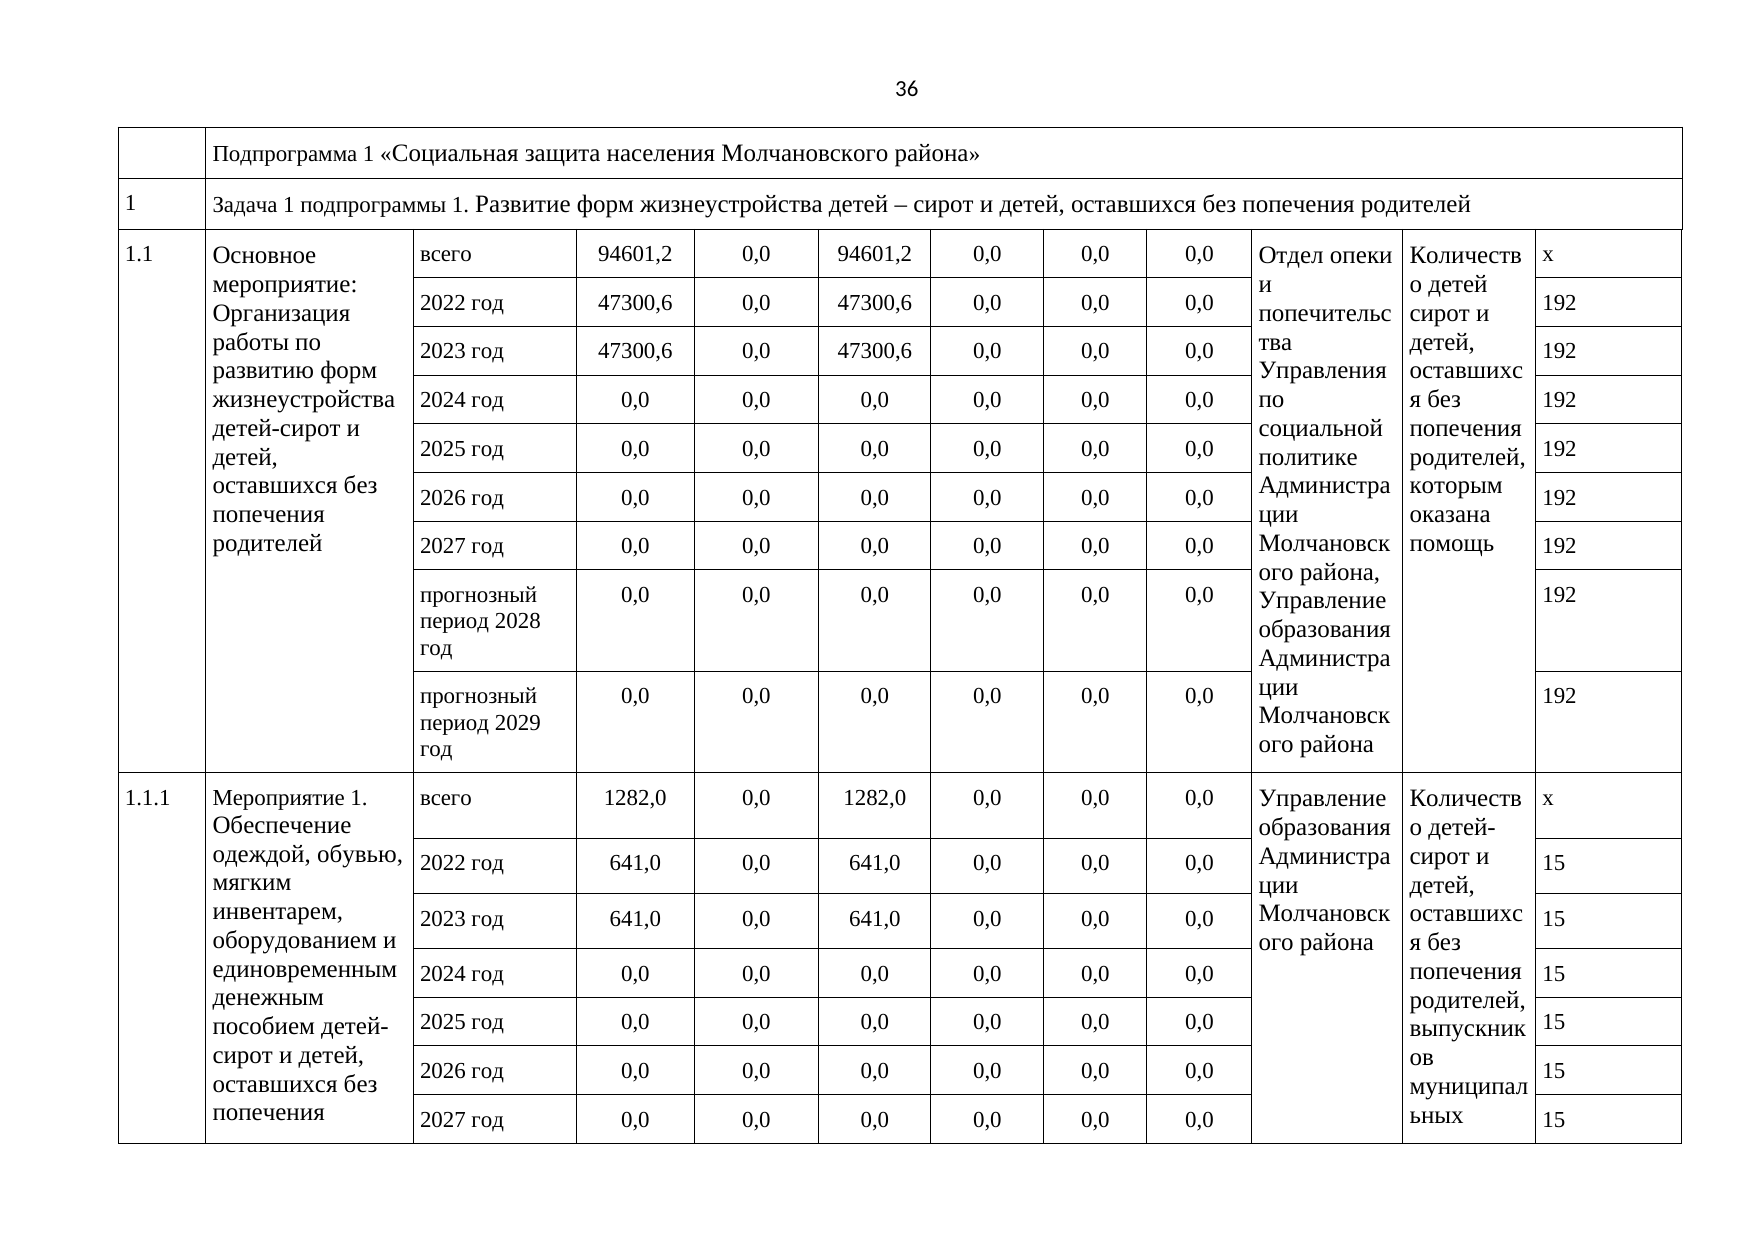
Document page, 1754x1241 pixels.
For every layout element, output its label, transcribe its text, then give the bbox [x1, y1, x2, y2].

table_cell 2024 год [414, 376, 576, 423]
table_cell 0,0 [1044, 376, 1146, 423]
table_cell 0,0 [695, 839, 818, 893]
table_cell 0,0 [1044, 570, 1146, 671]
table_cell 0,0 [695, 672, 818, 772]
table_cell 0,0 [577, 998, 694, 1045]
table_cell прогнозный период 2028 год [414, 570, 576, 671]
table_cell 47300,6 [819, 278, 930, 326]
table_cell 0,0 [1147, 998, 1251, 1045]
table_cell всего [414, 230, 576, 277]
table_cell 2026 год [414, 1046, 576, 1094]
table_cell 0,0 [931, 998, 1043, 1045]
table_cell 0,0 [577, 1095, 694, 1143]
table_cell 2023 год [414, 327, 576, 374]
table_cell 2022 год [414, 839, 576, 893]
table_cell 0,0 [1044, 327, 1146, 374]
table_cell 0,0 [577, 424, 694, 472]
table_cell 0,0 [931, 376, 1043, 423]
table_cell 0,0 [931, 1095, 1043, 1143]
table_cell 0,0 [931, 1046, 1043, 1094]
table_cell 0,0 [931, 839, 1043, 893]
table_cell 0,0 [1147, 230, 1251, 277]
table_cell 0,0 [577, 1046, 694, 1094]
table_cell 15 [1536, 1046, 1681, 1094]
table_cell 0,0 [931, 773, 1043, 838]
table_cell 0,0 [819, 998, 930, 1045]
table_cell 0,0 [931, 473, 1043, 521]
table_cell Мероприятие 1. Обеспечение одеждой, обувью, мягким инвентарем, оборудованием и единовременным денежным пособием детей-сирот и детей, оставшихся без попечения родителей, а также лиц из числа детей-сирот и детей, оставшихся без попечения родителей, -выпускников муниципальных образовательных организаций, находящихся (находившихся) под опекой (попечительством) или в приемных семьях, и выпускников частных общеобразовательных организаций, находящихся (находившихся) под опекой (попечительством), в приемных семьях [206, 773, 413, 1143]
table_cell 0,0 [931, 522, 1043, 569]
table_cell Подпрограмма 1 «Социальная защита населения Молчановского района» [206, 128, 1682, 178]
table_cell 2025 год [414, 998, 576, 1045]
table_cell 0,0 [1044, 1095, 1146, 1143]
table_cell 641,0 [819, 894, 930, 948]
table_cell 192 [1536, 473, 1681, 521]
table_cell 0,0 [1147, 376, 1251, 423]
table_cell 0,0 [819, 1046, 930, 1094]
table_cell 0,0 [695, 1046, 818, 1094]
table_cell 0,0 [695, 376, 818, 423]
table_cell 0,0 [931, 570, 1043, 671]
table_cell 15 [1536, 998, 1681, 1045]
table_cell 0,0 [695, 522, 818, 569]
table_cell 0,0 [1044, 1046, 1146, 1094]
table_cell 192 [1536, 522, 1681, 569]
table_cell 0,0 [1044, 894, 1146, 948]
table_cell 0,0 [695, 1095, 818, 1143]
table_cell 0,0 [695, 230, 818, 277]
table_cell 0,0 [1147, 773, 1251, 838]
table_cell 2027 год [414, 522, 576, 569]
table_cell 641,0 [577, 839, 694, 893]
table_cell 47300,6 [577, 327, 694, 374]
table_cell 0,0 [1147, 327, 1251, 374]
table_cell 0,0 [819, 1095, 930, 1143]
table_cell 0,0 [931, 327, 1043, 374]
table_cell 192 [1536, 672, 1681, 772]
table_cell 0,0 [1147, 473, 1251, 521]
table_cell x [1536, 230, 1681, 277]
table_cell 641,0 [577, 894, 694, 948]
table_cell 0,0 [931, 230, 1043, 277]
table_cell 0,0 [819, 570, 930, 671]
table_cell 0,0 [819, 949, 930, 997]
table_cell 0,0 [1147, 1095, 1251, 1143]
table_cell 0,0 [695, 278, 818, 326]
table_cell 2027 год [414, 1095, 576, 1143]
table_cell 0,0 [1147, 522, 1251, 569]
table_cell 0,0 [1147, 1046, 1251, 1094]
table_cell 192 [1536, 327, 1681, 374]
table_cell 0,0 [695, 894, 818, 948]
table_cell 0,0 [695, 998, 818, 1045]
table_cell 1 [119, 179, 205, 229]
table_cell 0,0 [1044, 773, 1146, 838]
table_cell 0,0 [1044, 839, 1146, 893]
table_cell Количество детей-сирот и детей, оставшихся без попечения родителей, выпускников муниципальных образовательных организаций, находящихся под опекой или в приемных семьях обеспеченных одеждой, обувью, мягким инвентарем, оборудованием и единовременным денежным пособием [1403, 773, 1535, 1143]
table_cell 192 [1536, 570, 1681, 671]
table_cell 0,0 [577, 522, 694, 569]
table_cell 1.1 [119, 230, 205, 772]
table_cell 47300,6 [577, 278, 694, 326]
table_cell 0,0 [1147, 949, 1251, 997]
table_cell 0,0 [695, 570, 818, 671]
table_cell 641,0 [819, 839, 930, 893]
table_cell 1282,0 [819, 773, 930, 838]
table_cell 15 [1536, 894, 1681, 948]
table_cell 1.1.1 [119, 773, 205, 1143]
table_cell Задача 1 подпрограммы 1. Развитие форм жизнеустройства детей – сирот и детей, оставшихся без попечения родителей [206, 179, 1682, 229]
table_cell 0,0 [695, 424, 818, 472]
table_cell 192 [1536, 278, 1681, 326]
table_cell 15 [1536, 1095, 1681, 1143]
table_cell 0,0 [695, 473, 818, 521]
table_cell 0,0 [819, 522, 930, 569]
table_cell 0,0 [577, 570, 694, 671]
table_cell 0,0 [931, 949, 1043, 997]
table_cell 1282,0 [577, 773, 694, 838]
table_cell 2026 год [414, 473, 576, 521]
table_cell х [1536, 773, 1681, 838]
table_cell 94601,2 [819, 230, 930, 277]
table_cell 0,0 [695, 327, 818, 374]
table_cell 0,0 [577, 473, 694, 521]
table_cell 0,0 [1147, 570, 1251, 671]
table_cell 0,0 [819, 672, 930, 772]
table_cell 0,0 [819, 424, 930, 472]
table_cell 0,0 [1147, 278, 1251, 326]
table_cell 0,0 [1147, 839, 1251, 893]
table_cell 0,0 [931, 672, 1043, 772]
table_cell 0,0 [931, 278, 1043, 326]
table_cell 15 [1536, 839, 1681, 893]
table_cell 192 [1536, 424, 1681, 472]
table_cell 0,0 [577, 672, 694, 772]
table_cell 0,0 [695, 773, 818, 838]
table_cell 0,0 [1147, 424, 1251, 472]
table_cell 0,0 [819, 376, 930, 423]
table_cell 0,0 [1044, 473, 1146, 521]
table_cell 0,0 [1044, 949, 1146, 997]
table_cell 0,0 [577, 376, 694, 423]
table_cell 0,0 [1044, 672, 1146, 772]
table_cell 0,0 [1044, 522, 1146, 569]
table_cell 15 [1536, 949, 1681, 997]
table_cell 192 [1536, 376, 1681, 423]
table_cell 2025 год [414, 424, 576, 472]
table_cell 0,0 [819, 473, 930, 521]
table_cell [119, 128, 205, 178]
table_cell 0,0 [1147, 894, 1251, 948]
table_cell 0,0 [577, 949, 694, 997]
table_cell 2024 год [414, 949, 576, 997]
table_cell 0,0 [1044, 998, 1146, 1045]
table_cell 2022 год [414, 278, 576, 326]
table_cell 0,0 [1044, 278, 1146, 326]
table_cell 0,0 [931, 894, 1043, 948]
table_cell 47300,6 [819, 327, 930, 374]
table_cell 0,0 [1044, 230, 1146, 277]
table_cell 0,0 [931, 424, 1043, 472]
table_cell 2023 год [414, 894, 576, 948]
table_cell Управление образования Администрации Молчановского района [1252, 773, 1402, 1143]
table_cell всего [414, 773, 576, 838]
table_cell прогнозный период 2029 год [414, 672, 576, 772]
table_cell 0,0 [695, 949, 818, 997]
table_cell Отдел опеки и попечительства Управления по социальной политике Администрации Молчановского района, Управление образования Администрации Молчановского района [1252, 230, 1402, 772]
table_cell Основное мероприятие: Организация работы по развитию форм жизнеустройства детей-сирот и детей, оставшихся без попечения родителей [206, 230, 413, 772]
table_cell Количество детей сирот и детей, оставшихся без попечения родителей, которым оказана помощь [1403, 230, 1535, 772]
table_cell 0,0 [1147, 672, 1251, 772]
table_cell 94601,2 [577, 230, 694, 277]
table_cell 0,0 [1044, 424, 1146, 472]
